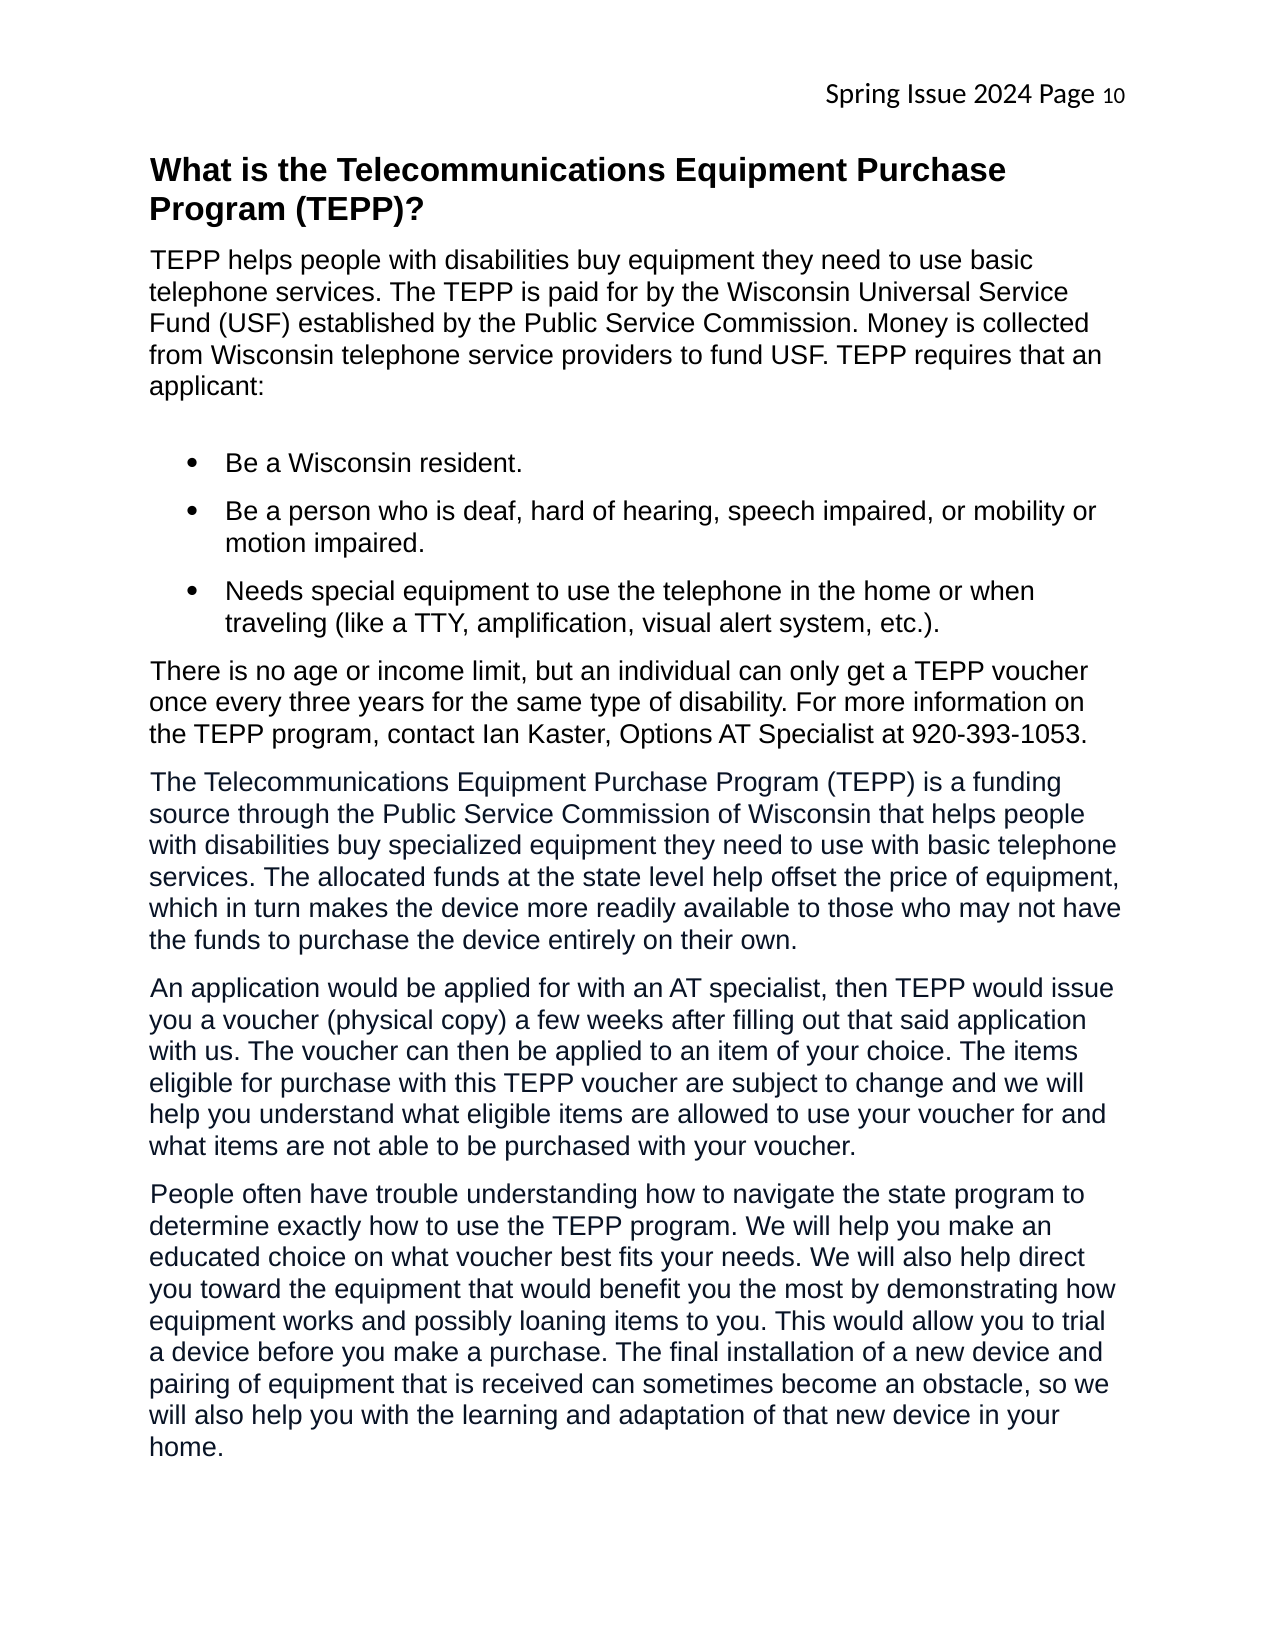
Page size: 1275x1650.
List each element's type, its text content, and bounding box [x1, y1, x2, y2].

subtitle Be a Wisconsin resident. [187, 447, 1125, 478]
subtitle There is no age or income limit, but an individual can only get a TEPP voucher once every three years for the same type of disability. For more information on the TEPP program, contact Ian Kaster, Options AT Specialist at 920-393-1053. [149, 655, 1125, 749]
subtitle The Telecommunications Equipment Purchase Program (TEPP) is a funding source through the Public Service Commission of Wisconsin that helps people with disabilities buy specialized equipment they need to use with basic telephone services. The allocated funds at the state level help offset the price of equipment, which in turn makes the device more readily available to those who may not have the funds to purchase the device entirely on their own. [149, 766, 1125, 955]
subtitle What is the Telecommunications Equipment Purchase Program (TEPP)? [149, 150, 1125, 227]
subtitle Needs special equipment to use the telephone in the home or when traveling (like a TTY, amplification, visual alert system, etc.). [187, 575, 1125, 638]
subtitle Be a person who is deaf, hard of hearing, speech impaired, or mobility or motion impaired. [187, 495, 1125, 558]
subtitle TEPP helps people with disabilities buy equipment they need to use basic telephone services. The TEPP is paid for by the Wisconsin Universal Service Fund (USF) established by the Public Service Commission. Money is collected from Wisconsin telephone service providers to fund USF. TEPP requires that an applicant: [149, 244, 1125, 402]
subtitle An application would be applied for with an AT specialist, then TEPP would issue you a voucher (physical copy) a few weeks after filling out that said application with us. The voucher can then be applied to an item of your choice. The items eligible for purchase with this TEPP voucher are subject to change and we will help you understand what eligible items are allowed to use your voucher for and what items are not able to be purchased with your voucher. [149, 972, 1125, 1161]
subtitle People often have trouble understanding how to navigate the state program to determine exactly how to use the TEPP program. We will help you make an educated choice on what voucher best fits your needs. We will also help direct you toward the equipment that would benefit you the most by demonstrating how equipment works and possibly loaning items to you. This would allow you to trial a device before you make a purchase. The final installation of a new device and pairing of equipment that is received can sometimes become an obstacle, so we will also help you with the learning and adaptation of that new device in your home. [149, 1178, 1125, 1462]
